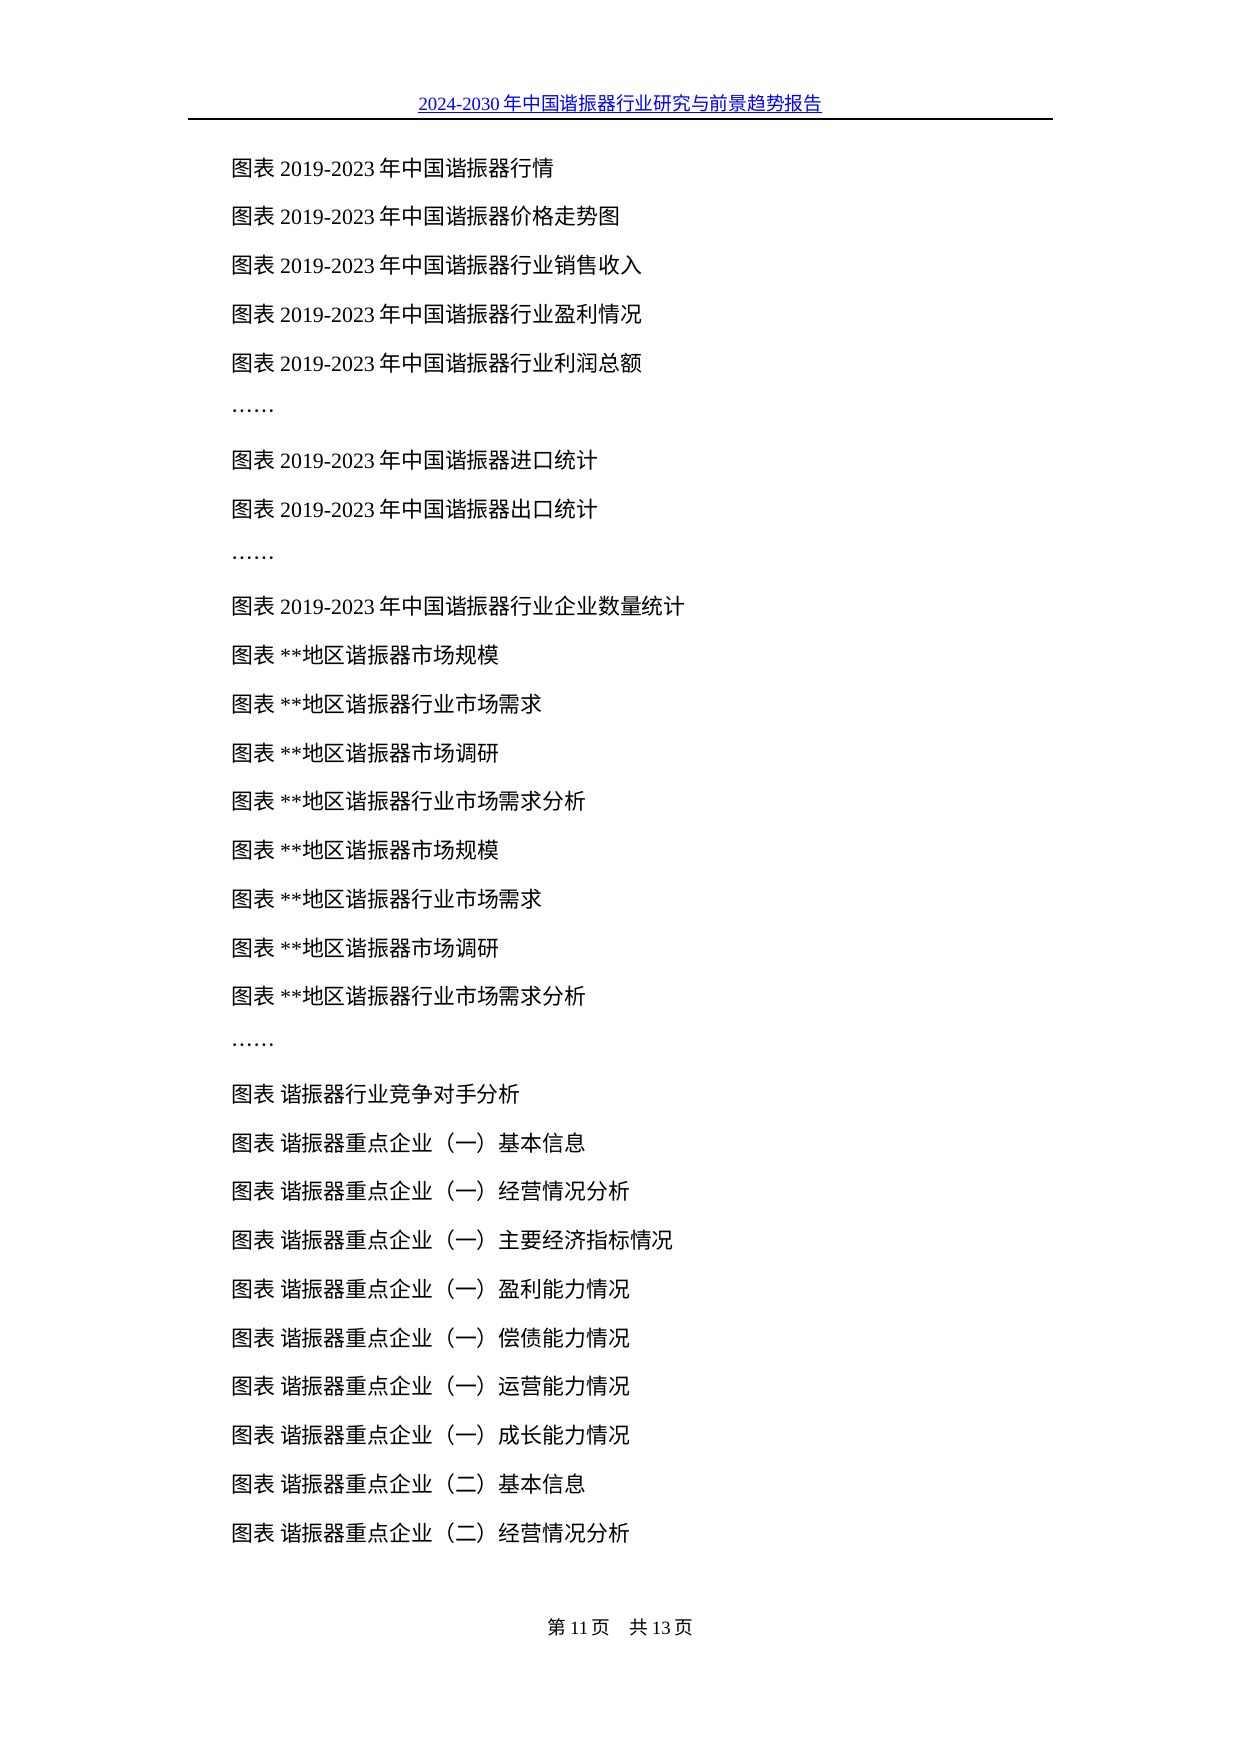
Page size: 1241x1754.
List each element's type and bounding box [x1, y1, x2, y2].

text [187, 150, 1053, 1548]
